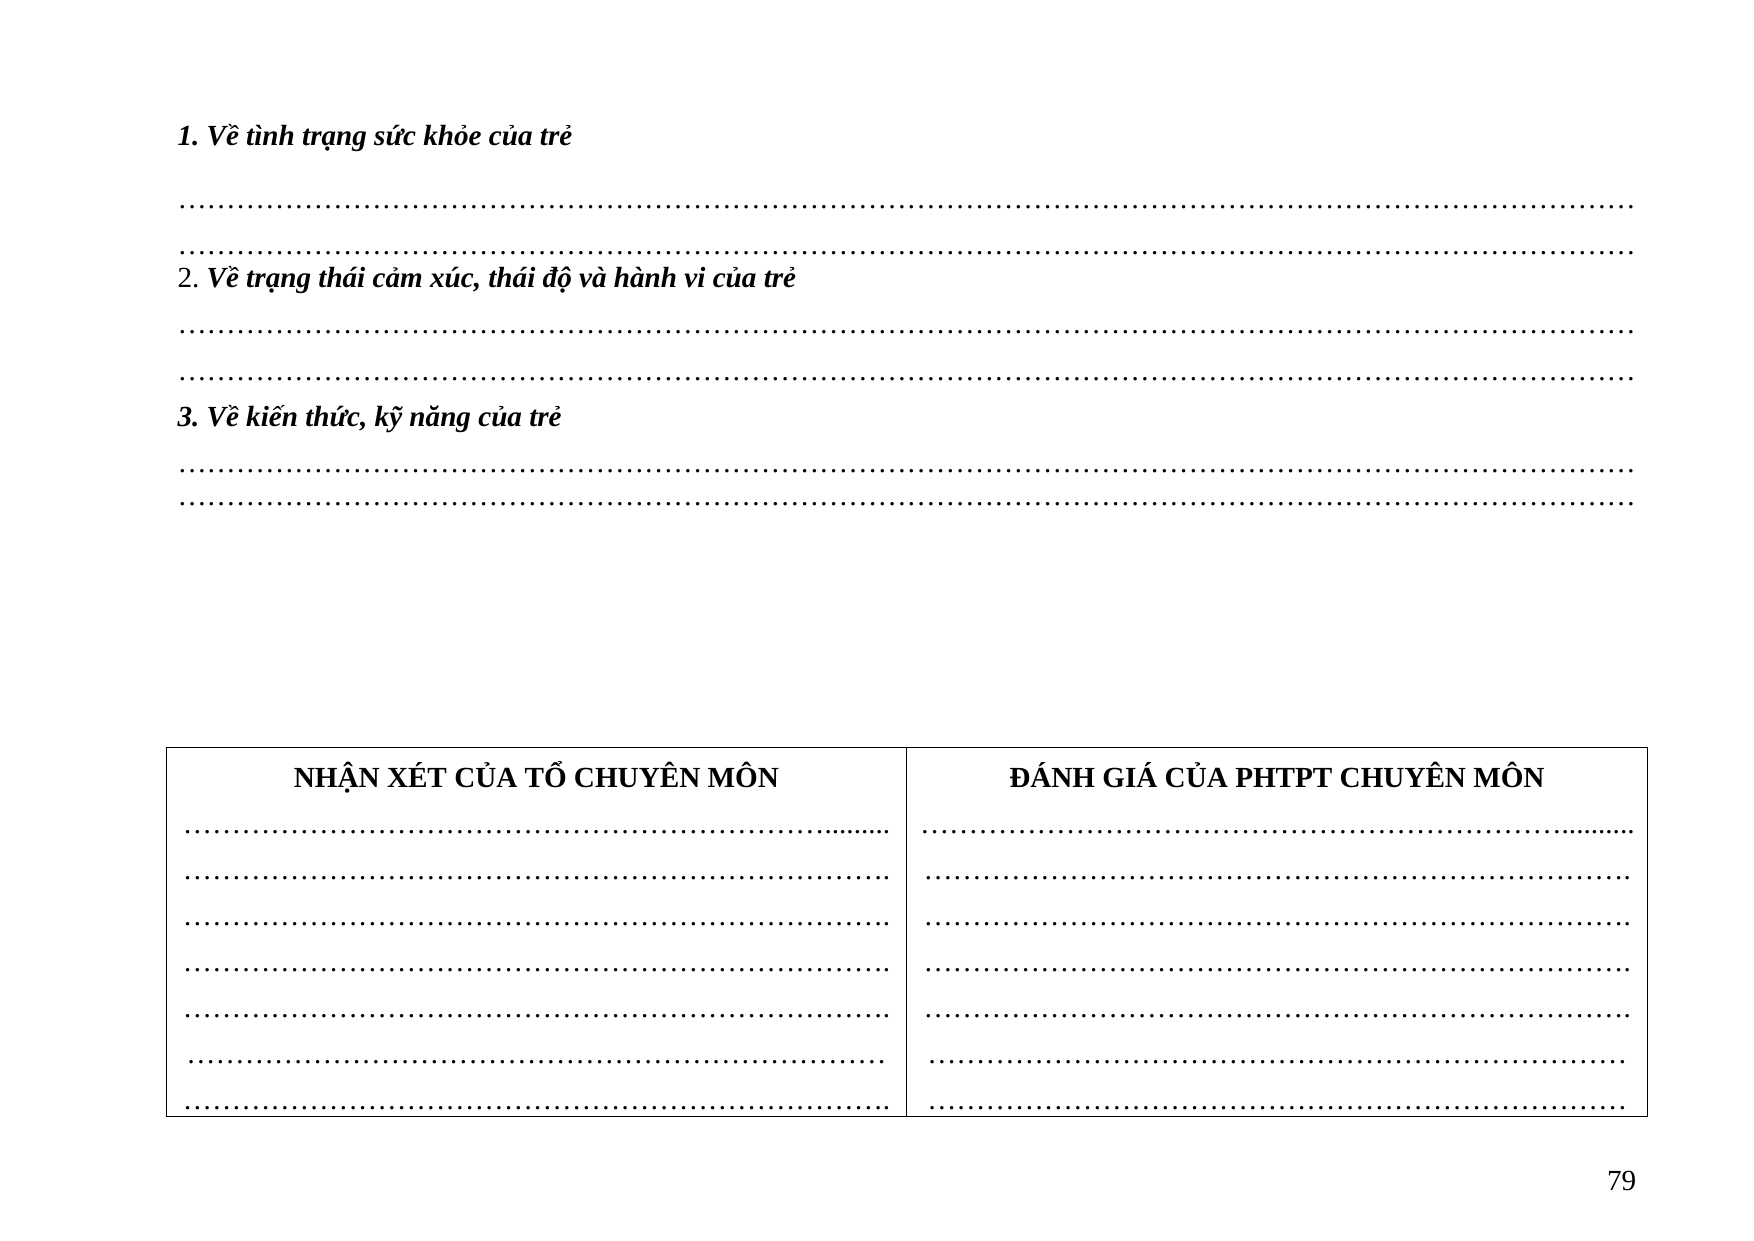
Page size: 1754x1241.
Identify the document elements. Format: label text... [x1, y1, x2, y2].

text …………………………………………………………………………………………………………………………………… [177, 307, 1636, 340]
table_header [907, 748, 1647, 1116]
text …………………………………………………………………………………………………………………………………… [177, 181, 1636, 214]
text …………………………………………………………………………………………………………………………………… [177, 353, 1636, 386]
text ……………………………………………………………………………………………………………………………………2. Về trạng thái cảm xúc, thái độ và hành vi của trẻ [177, 227, 1636, 294]
text 3. Về kiến thức, kỹ năng của trẻ [177, 399, 1636, 432]
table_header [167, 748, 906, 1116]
text …………………………………………………………………………………………………………………………………… [177, 445, 1636, 478]
text 1. Về tình trạng sức khỏe của trẻ [177, 118, 1636, 152]
text …………………………………………………………………………………………………………………………………… [177, 478, 1636, 512]
